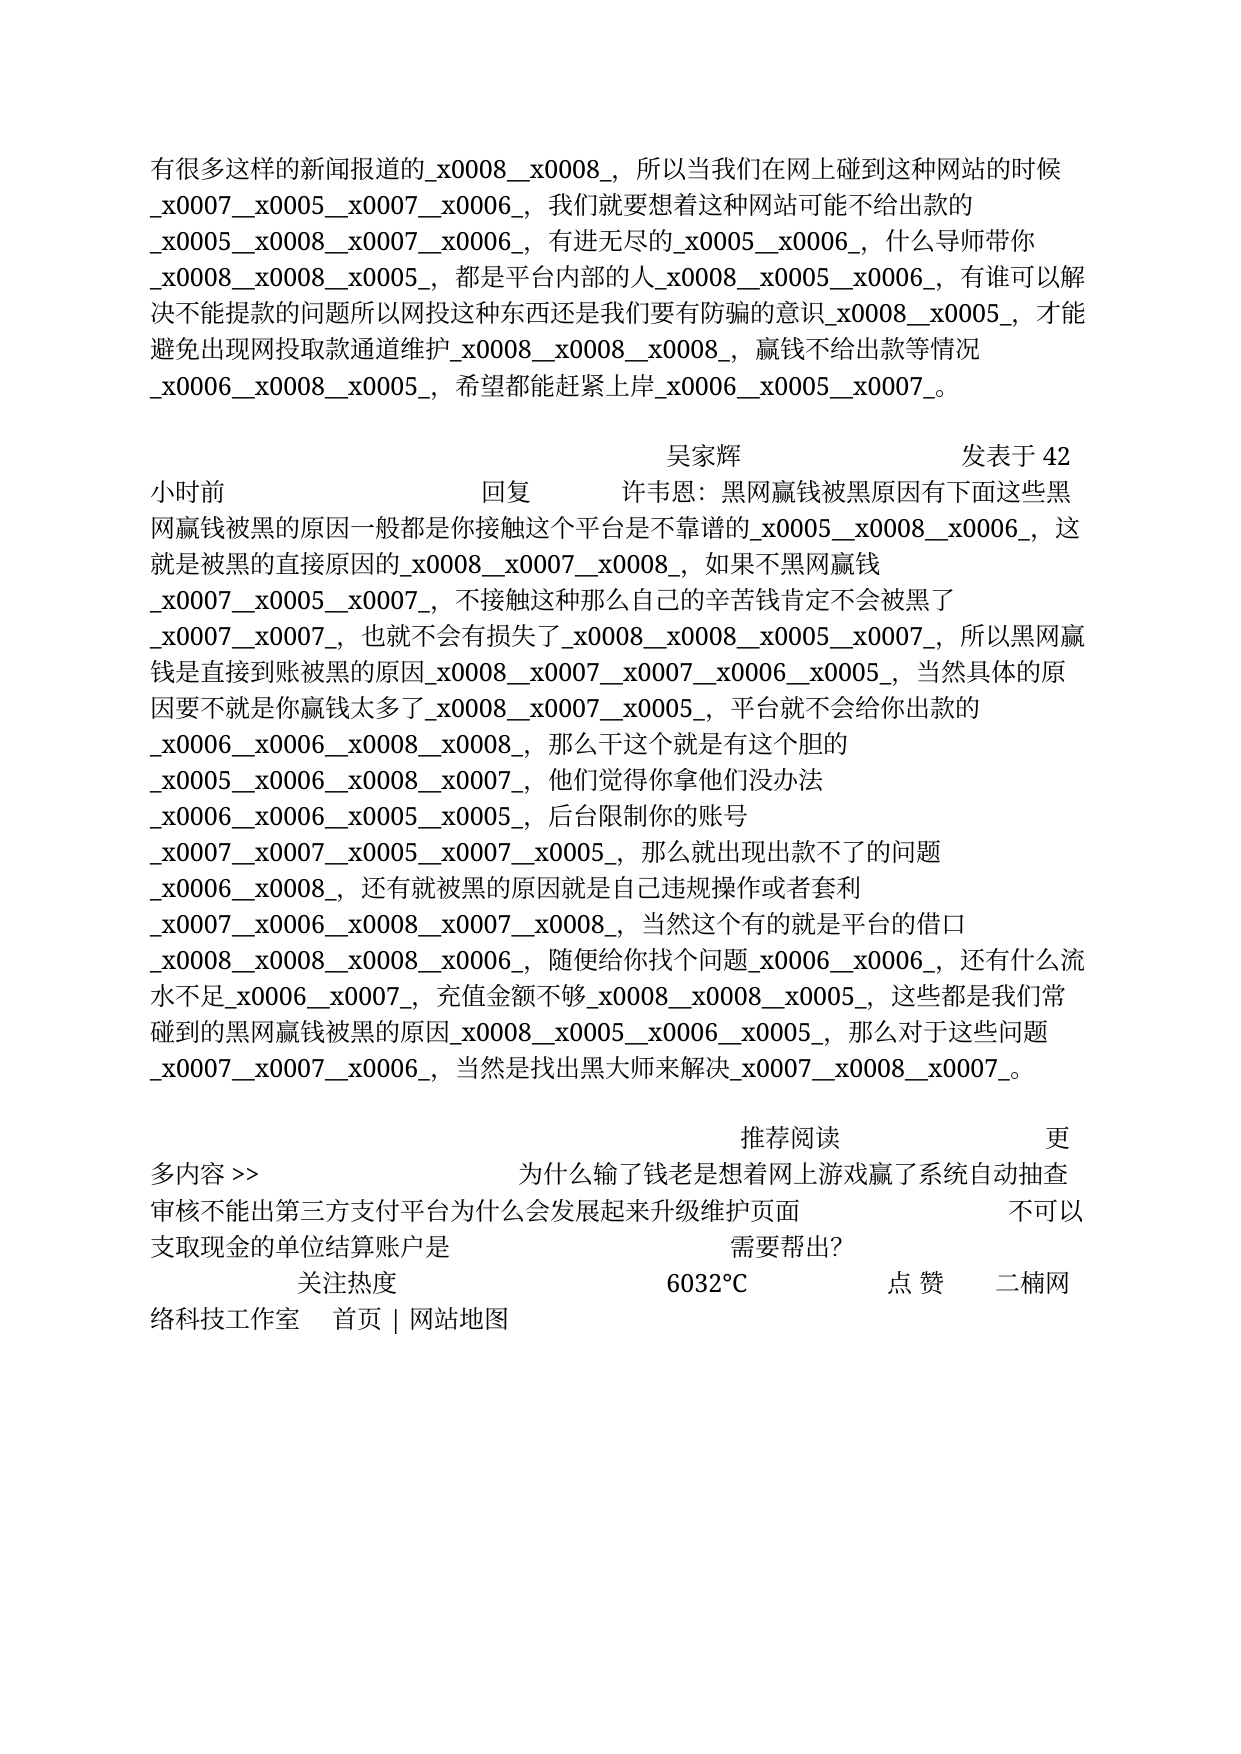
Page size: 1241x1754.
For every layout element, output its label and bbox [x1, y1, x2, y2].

text [150, 150, 1090, 1335]
